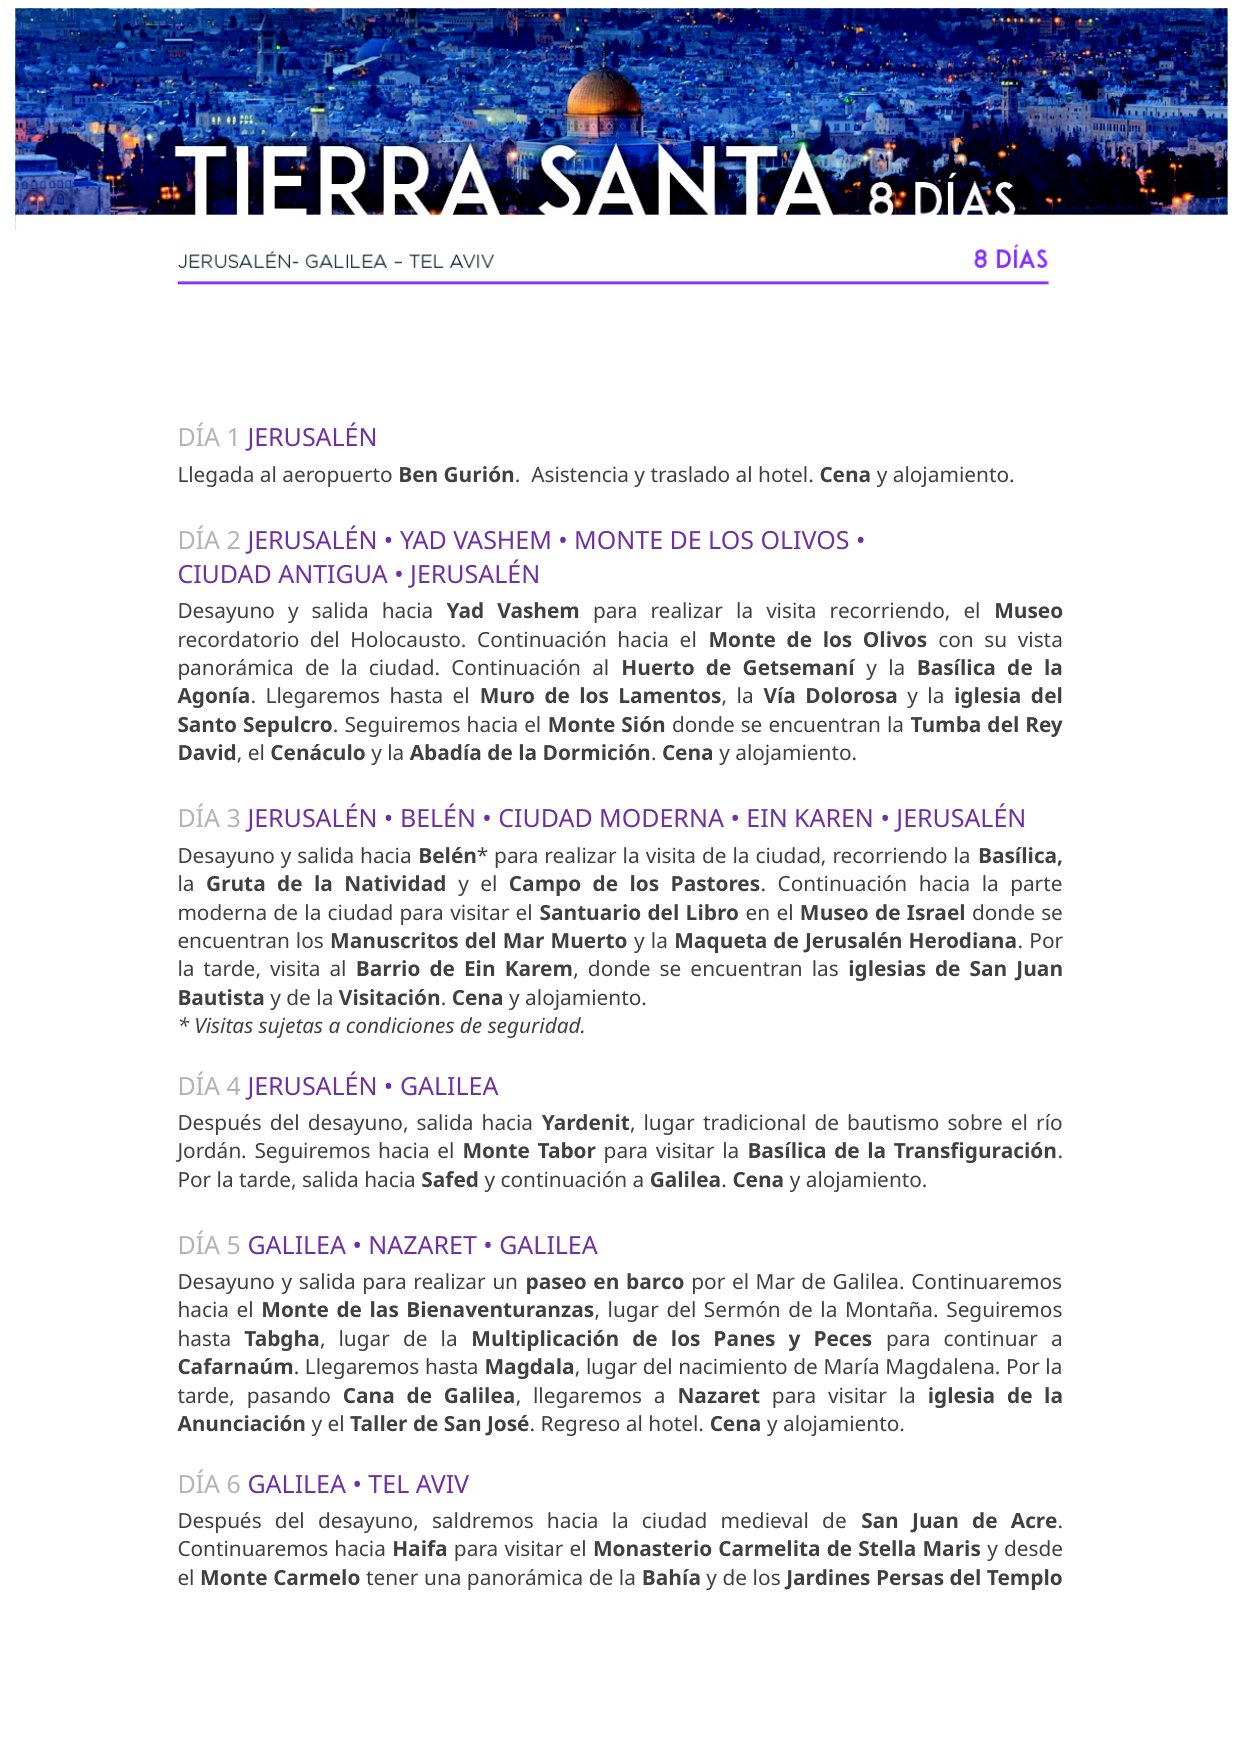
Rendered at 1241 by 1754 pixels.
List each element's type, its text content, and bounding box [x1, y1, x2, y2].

text Desayuno y salida hacia Belén* para realizar la visita de la ciudad, recorriendo la Basílica, la Gruta de la Natividad y el Campo de los Pastores. Continuación hacia la parte moderna de la ciudad para visitar el Santuario del Libro en el Museo de Israel donde se encuentran los Manuscritos del Mar Muerto y la Maqueta de Jerusalén Herodiana. Por la tarde, visita al Barrio de Ein Karem, donde se encuentran las iglesias de San Juan Bautista y de la Visitación. Cena y alojamiento. [177, 841, 1063, 1011]
text DÍA 4 JERUSALÉN • GALILEA [177, 1068, 1063, 1102]
text Llegada al aeropuerto Ben Gurión. Asistencia y traslado al hotel. Cena y alojamiento. [177, 460, 1063, 488]
text DÍA 6 GALILEA • TEL AVIV [177, 1466, 1063, 1500]
text DÍA 3 JERUSALÉN • BELÉN • CIUDAD MODERNA • EIN KAREN • JERUSALÉN [177, 801, 1063, 835]
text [177, 1506, 1063, 1591]
text CIUDAD ANTIGUA • JERUSALÉN [177, 556, 1063, 591]
text DÍA 5 GALILEA • NAZARET • GALILEA [177, 1227, 1063, 1261]
text Después del desayuno, salida hacia Yardenit, lugar tradicional de bautismo sobre el río Jordán. Seguiremos hacia el Monte Tabor para visitar la Basílica de la Transfiguración. Por la tarde, salida hacia Safed y continuación a Galilea. Cena y alojamiento. [177, 1108, 1063, 1193]
text * Visitas sujetas a condiciones de seguridad. [177, 1011, 1063, 1040]
text DÍA 2 JERUSALÉN • YAD VASHEM • MONTE DE LOS OLIVOS • [177, 522, 1063, 556]
text Desayuno y salida hacia Yad Vashem para realizar la visita recorriendo, el Museo recordatorio del Holocausto. Continuación hacia el Monte de los Olivos con su vista panorámica de la ciudad. Continuación al Huerto de Getsemaní y la Basílica de la Agonía. Llegaremos hasta el Muro de los Lamentos, la Vía Dolorosa y la iglesia del Santo Sepulcro. Seguiremos hacia el Monte Sión donde se encuentran la Tumba del Rey David, el Cenáculo y la Abadía de la Dormición. Cena y alojamiento. [177, 596, 1063, 767]
text DÍA 1 JERUSALÉN [177, 420, 1063, 454]
picture [15, 8, 1228, 315]
text Desayuno y salida para realizar un paseo en barco por el Mar de Galilea. Continuaremos hacia el Monte de las Bienaventuranzas, lugar del Sermón de la Montaña. Seguiremos hasta Tabgha, lugar de la Multiplicación de los Panes y Peces para continuar a Cafarnaúm. Llegaremos hasta Magdala, lugar del nacimiento de María Magdalena. Por la tarde, pasando Cana de Galilea, llegaremos a Nazaret para visitar la iglesia de la Anunciación y el Taller de San José. Regreso al hotel. Cena y alojamiento. [177, 1267, 1063, 1438]
